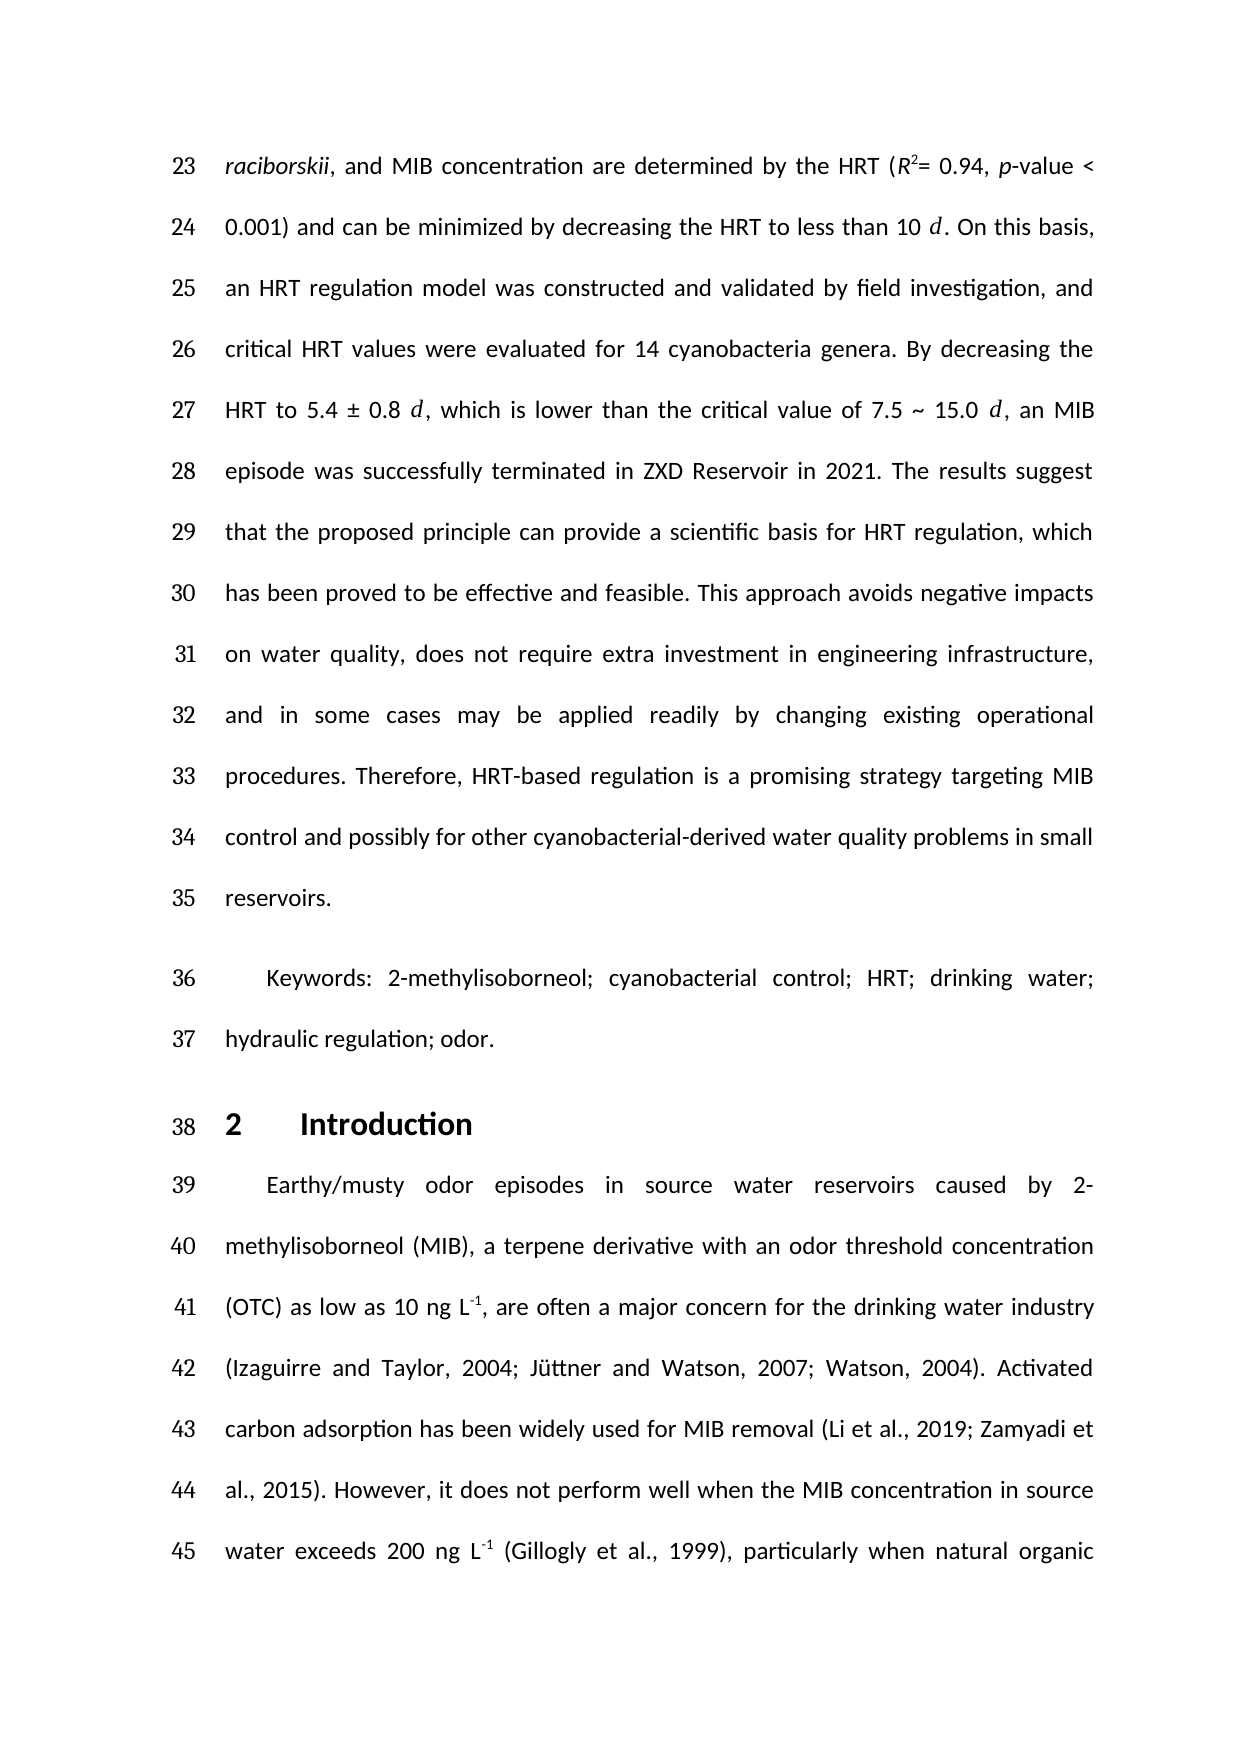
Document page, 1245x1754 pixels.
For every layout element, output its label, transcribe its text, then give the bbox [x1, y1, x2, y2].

text Keywords: 2-methylisoborneol; cyanobacterial control; HRT; drinking water; hydraulic regulation; odor. [225, 962, 1095, 1054]
subtitle Introduction [225, 1103, 1095, 1144]
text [225, 1169, 1095, 1566]
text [225, 150, 1095, 913]
